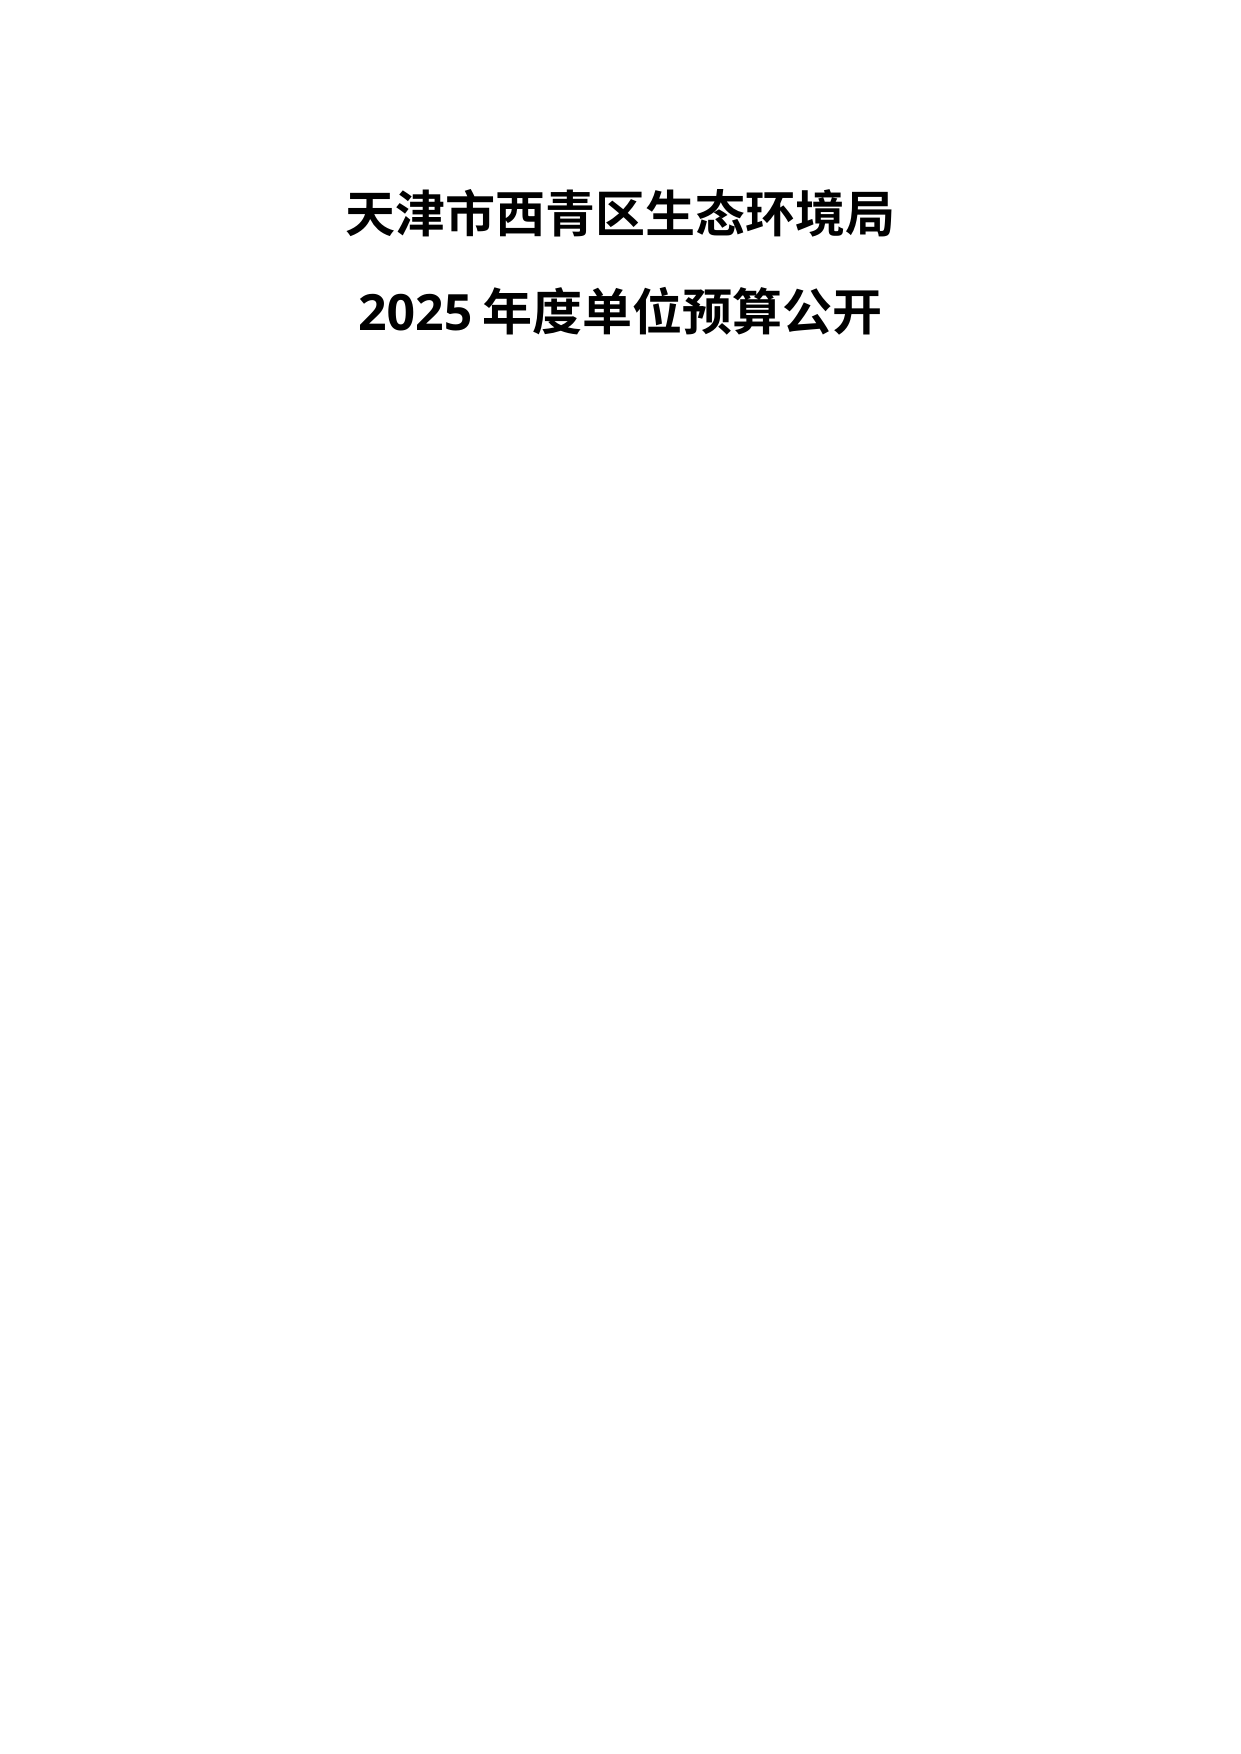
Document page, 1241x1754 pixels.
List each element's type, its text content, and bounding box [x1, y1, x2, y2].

text 天津市西青区生态环境局 2025年度单位预算公开 [187, 162, 1053, 357]
